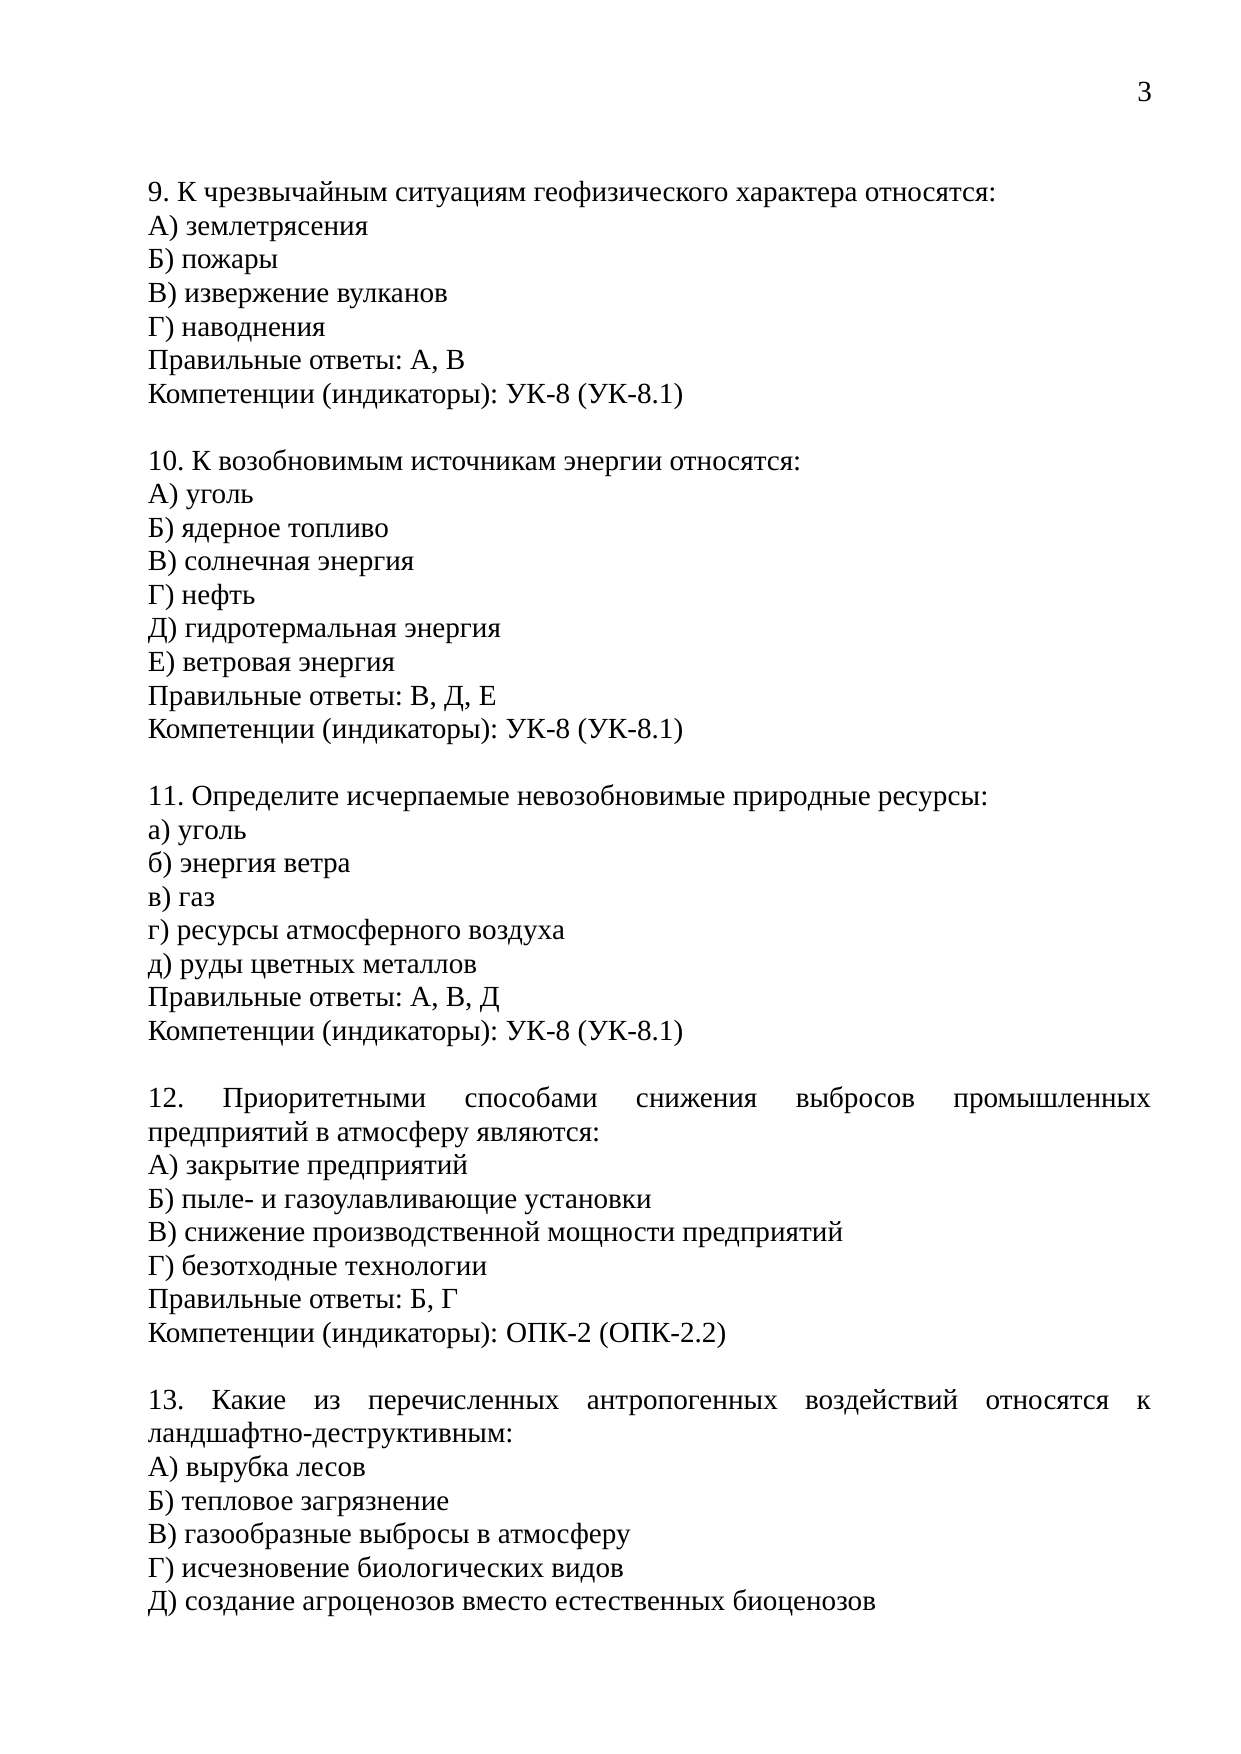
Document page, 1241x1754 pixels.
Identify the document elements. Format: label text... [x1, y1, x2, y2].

text В) извержение вулканов [148, 275, 1152, 309]
text В) снижение производственной мощности предприятий [148, 1214, 1152, 1248]
text 13. Какие из перечисленных антропогенных воздействий относятся к ландшафтно-деструктивным: [148, 1382, 1152, 1449]
text Б) пыле- и газоулавливающие установки [148, 1181, 1152, 1214]
text Компетенции (индикаторы): УК-8 (УК-8.1) [148, 1013, 1152, 1047]
text Компетенции (индикаторы): УК-8 (УК-8.1) [148, 711, 1152, 745]
text Е) ветровая энергия [148, 644, 1152, 678]
text Правильные ответы: А, В, Д [148, 979, 1152, 1013]
text Г) исчезновение биологических видов [148, 1550, 1152, 1583]
text А) закрытие предприятий [148, 1147, 1152, 1181]
text Д) создание агроценозов вместо естественных биоценозов [148, 1583, 1152, 1617]
text А) уголь [148, 476, 1152, 510]
text 10. К возобновимым источникам энергии относятся: [148, 443, 1152, 476]
list Правильные ответы: Б, Г [148, 1281, 1152, 1315]
text б) энергия ветра [148, 845, 1152, 879]
text В) газообразные выбросы в атмосферу [148, 1516, 1152, 1550]
text Компетенции (индикаторы): ОПК-2 (ОПК-2.2) [148, 1315, 1152, 1348]
text 11. Определите исчерпаемые невозобновимые природные ресурсы: [148, 778, 1152, 812]
text 12. Приоритетными способами снижения выбросов промышленных предприятий в атмосферу являются: [148, 1080, 1152, 1147]
text А) землетрясения [148, 208, 1152, 242]
text Компетенции (индикаторы): УК-8 (УК-8.1) [148, 376, 1152, 409]
text Д) гидротермальная энергия [148, 611, 1152, 644]
text Г) нефть [148, 577, 1152, 611]
text Б) тепловое загрязнение [148, 1483, 1152, 1516]
text Г) безотходные технологии [148, 1248, 1152, 1281]
text А) вырубка лесов [148, 1449, 1152, 1483]
text Правильные ответы: А, В [148, 342, 1152, 376]
text Правильные ответы: В, Д, Е [148, 678, 1152, 711]
text 9. К чрезвычайным ситуациям геофизического характера относятся: [148, 174, 1152, 208]
text В) солнечная энергия [148, 543, 1152, 577]
text д) руды цветных металлов [148, 946, 1152, 979]
text Б) пожары [148, 242, 1152, 275]
text а) уголь [148, 812, 1152, 845]
list Г) наводнения [148, 309, 1152, 342]
text в) газ г) ресурсы атмосферного воздуха [148, 879, 1152, 946]
text Б) ядерное топливо [148, 510, 1152, 543]
